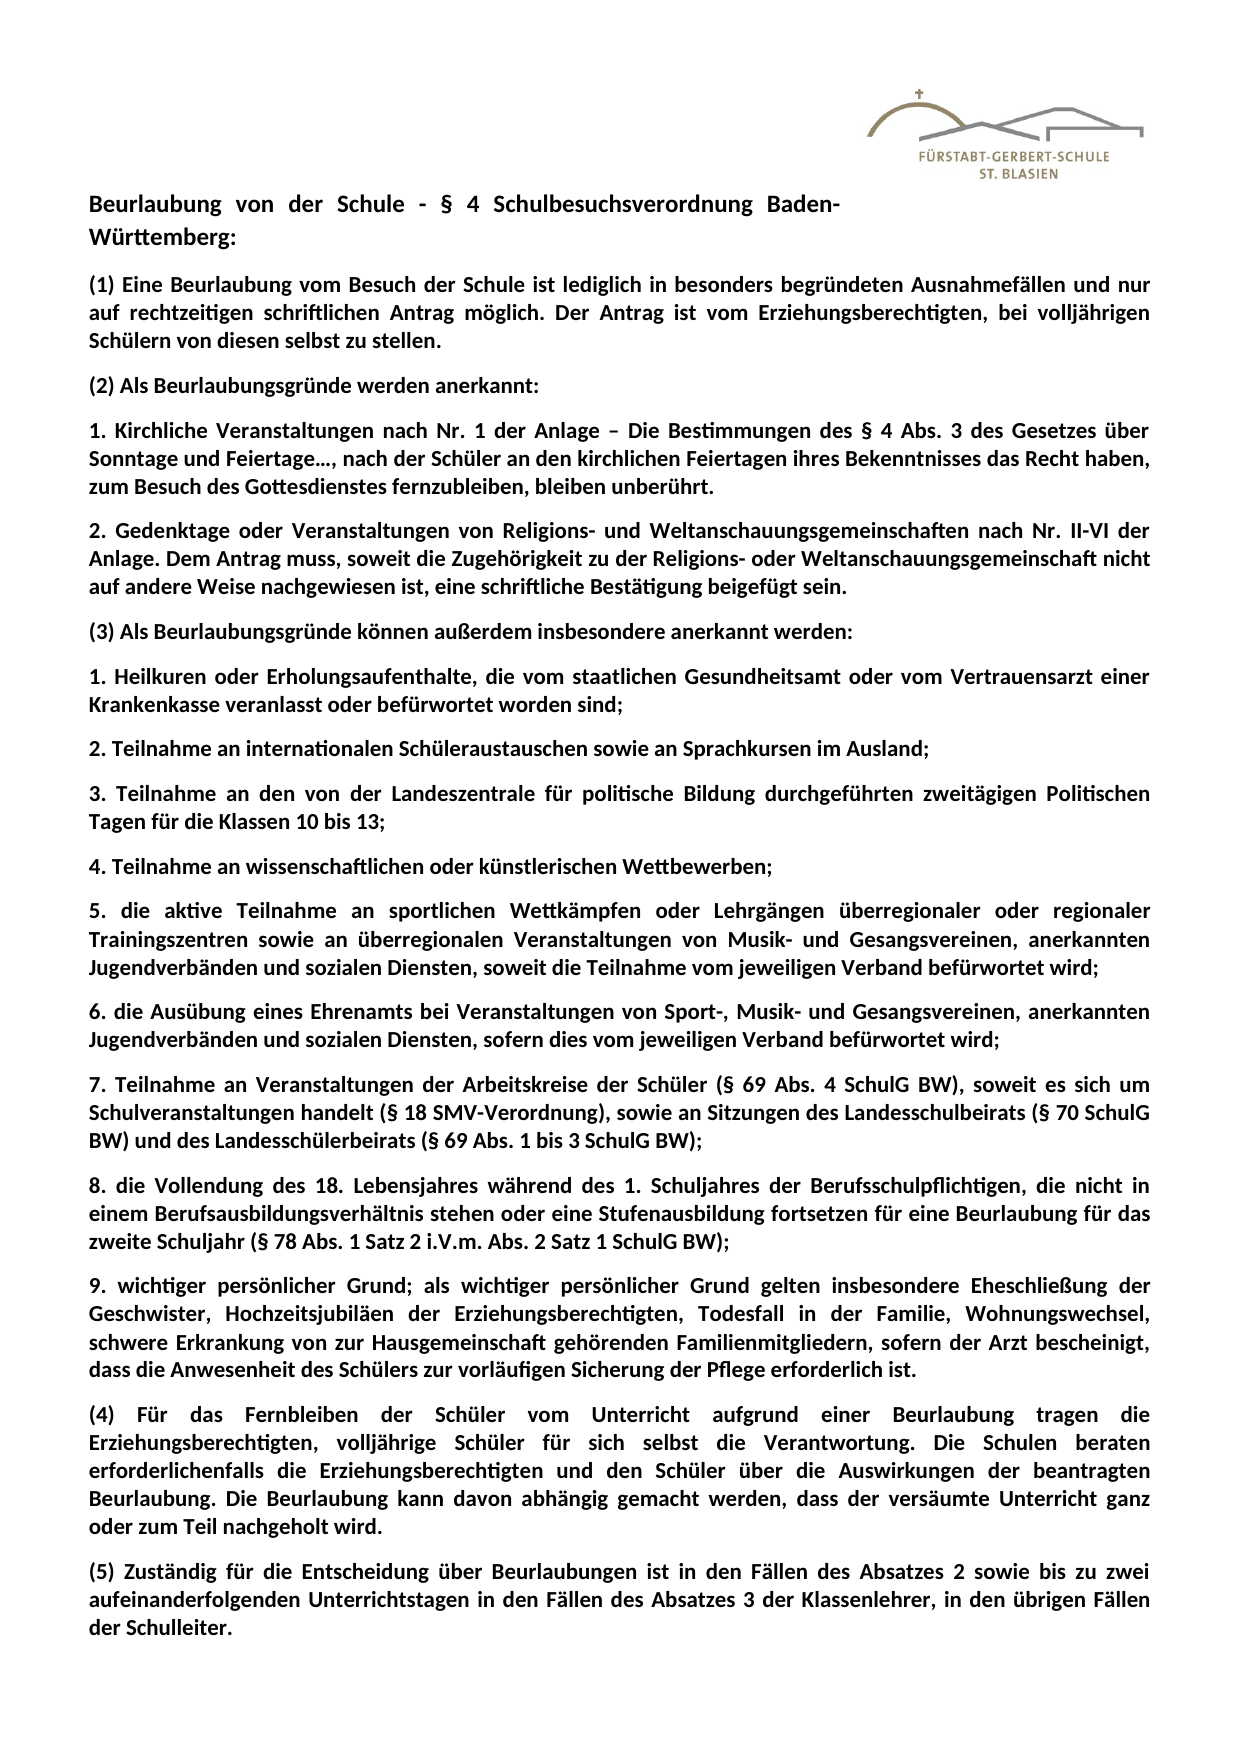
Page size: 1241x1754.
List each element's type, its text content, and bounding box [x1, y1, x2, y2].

text 2. Teilnahme an internationalen Schüleraustauschen sowie an Sprachkursen im Ausland; [89, 734, 1152, 763]
text 9. wichtiger persönlicher Grund; als wichtiger persönlicher Grund gelten insbesondere Eheschließung der Geschwister, Hochzeitsjubiläen der Erziehungsberechtigten, Todesfall in der Familie, Wohnungswechsel, schwere Erkrankung von zur Hausgemeinschaft gehörenden Familienmitgliedern, sofern der Arzt bescheinigt, dass die Anwesenheit des Schülers zur vorläufigen Sicherung der Pflege erforderlich ist. [89, 1272, 1152, 1384]
text 7. Teilnahme an Veranstaltungen der Arbeitskreise der Schüler (§ 69 Abs. 4 SchulG BW), soweit es sich um Schulveranstaltungen handelt (§ 18 SMV-Verordnung), sowie an Sitzungen des Landesschulbeirats (§ 70 SchulG BW) und des Landesschülerbeirats (§ 69 Abs. 1 bis 3 SchulG BW); [89, 1070, 1152, 1154]
text (1) Eine Beurlaubung vom Besuch der Schule ist lediglich in besonders begründeten Ausnahmefällen und nur auf rechtzeitigen schriftlichen Antrag möglich. Der Antrag ist vom Erziehungsberechtigten, bei volljährigen Schülern von diesen selbst zu stellen. [89, 270, 1152, 354]
text (4) Für das Fernbleiben der Schüler vom Unterricht aufgrund einer Beurlaubung tragen die Erziehungsberechtigten, volljährige Schüler für sich selbst die Verantwortung. Die Schulen beraten erforderlichenfalls die Erziehungsberechtigten und den Schüler über die Auswirkungen der beantragten Beurlaubung. Die Beurlaubung kann davon abhängig gemacht werden, dass der versäumte Unterricht ganz oder zum Teil nachgeholt wird. [89, 1400, 1152, 1540]
text 1. Heilkuren oder Erholungsaufenthalte, die vom staatlichen Gesundheitsamt oder vom Vertrauensarzt einer Krankenkasse veranlasst oder befürwortet worden sind; [89, 662, 1152, 718]
text (2) Als Beurlaubungsgründe werden anerkannt: [89, 371, 1152, 399]
text 1. Kirchliche Veranstaltungen nach Nr. 1 der Anlage – Die Bestimmungen des § 4 Abs. 3 des Gesetzes über Sonntage und Feiertage…, nach der Schüler an den kirchlichen Feiertagen ihres Bekenntnisses das Recht haben, zum Besuch des Gottesdienstes fernzubleiben, bleiben unberührt. [89, 416, 1152, 500]
text 8. die Vollendung des 18. Lebensjahres während des 1. Schuljahres der Berufsschulpflichtigen, die nicht in einem Berufsausbildungsverhältnis stehen oder eine Stufenausbildung fortsetzen für eine Beurlaubung für das zweite Schuljahr (§ 78 Abs. 1 Satz 2 i.V.m. Abs. 2 Satz 1 SchulG BW); [89, 1171, 1152, 1255]
text 2. Gedenktage oder Veranstaltungen von Religions- und Weltanschauungsgemeinschaften nach Nr. II-VI der Anlage. Dem Antrag muss, soweit die Zugehörigkeit zu der Religions- oder Weltanschauungsgemeinschaft nicht auf andere Weise nachgewiesen ist, eine schriftliche Bestätigung beigefügt sein. [89, 516, 1152, 601]
picture [858, 83, 1149, 184]
text (5) Zuständig für die Entscheidung über Beurlaubungen ist in den Fällen des Absatzes 2 sowie bis zu zwei aufeinanderfolgenden Unterrichtstagen in den Fällen des Absatzes 3 der Klassenlehrer, in den übrigen Fällen der Schulleiter. [89, 1557, 1152, 1641]
text 3. Teilnahme an den von der Landeszentrale für politische Bildung durchgeführten zweitägigen Politischen Tagen für die Klassen 10 bis 13; [89, 779, 1152, 835]
text (3) Als Beurlaubungsgründe können außerdem insbesondere anerkannt werden: [89, 617, 1152, 645]
text 6. die Ausübung eines Ehrenamts bei Veranstaltungen von Sport-, Musik- und Gesangsvereinen, anerkannten Jugendverbänden und sozialen Diensten, sofern dies vom jeweiligen Verband befürwortet wird; [89, 997, 1152, 1053]
text Beurlaubung von der Schule - § 4 Schulbesuchsverordnung Baden-Württemberg: [89, 188, 1152, 251]
text 5. die aktive Teilnahme an sportlichen Wettkämpfen oder Lehrgängen überregionaler oder regionaler Trainingszentren sowie an überregionalen Veranstaltungen von Musik- und Gesangsvereinen, anerkannten Jugendverbänden und sozialen Diensten, soweit die Teilnahme vom jeweiligen Verband befürwortet wird; [89, 897, 1152, 981]
text 4. Teilnahme an wissenschaftlichen oder künstlerischen Wettbewerben; [89, 852, 1152, 880]
